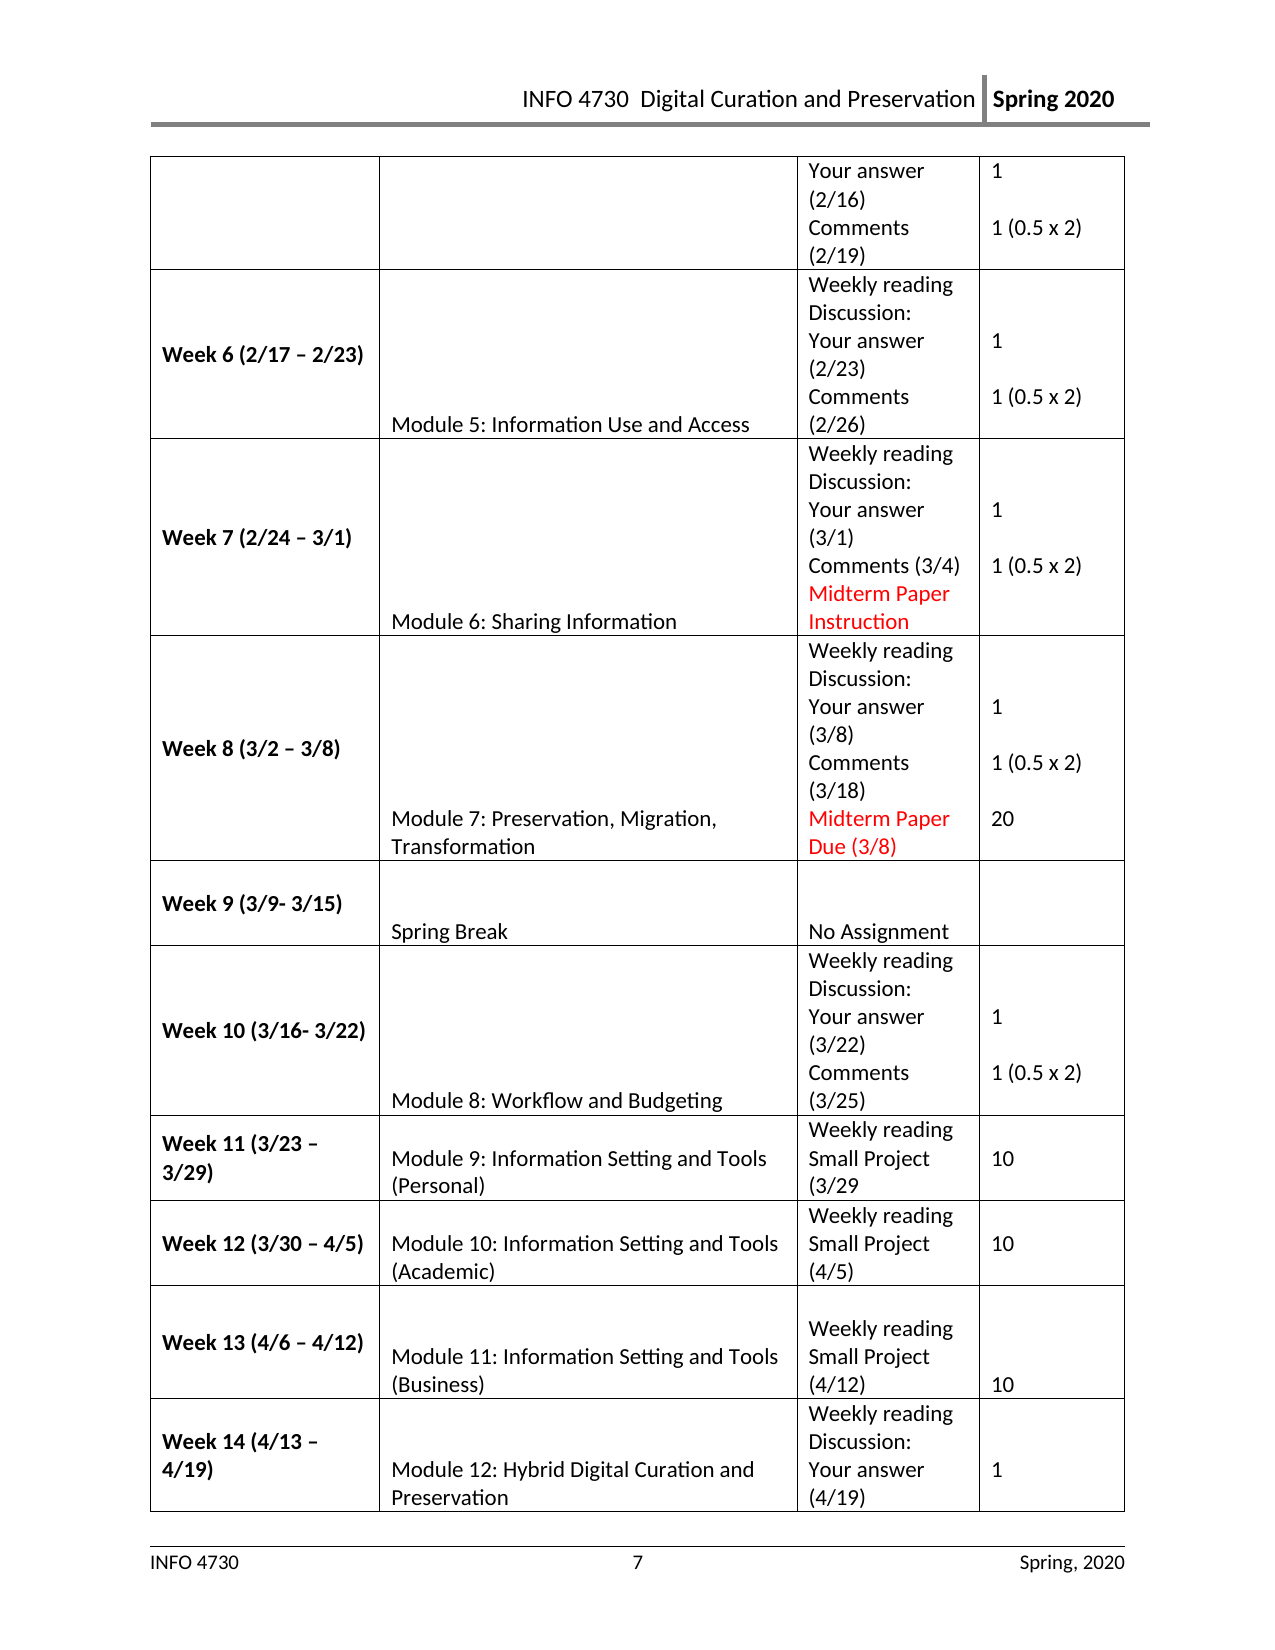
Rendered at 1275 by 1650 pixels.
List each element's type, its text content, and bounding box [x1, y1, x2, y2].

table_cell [151, 1399, 379, 1511]
table_cell Module 8: Workflow and Budgeting [380, 946, 797, 1114]
table_cell Week 6 (2/17 – 2/23) [151, 270, 379, 438]
table_cell 10 [980, 1116, 1124, 1200]
table_cell Module 7: Preservation, Migration, Transformation [380, 636, 797, 860]
table_cell Weekly reading Small Project (4/12) [798, 1286, 979, 1398]
table_cell 1 1 (0.5 x 2) [980, 946, 1124, 1114]
table_cell 1 1 (0.5 x 2) [980, 157, 1124, 269]
table_cell Spring Break [380, 861, 797, 945]
table_cell 1 1 (0.5 x 2) [980, 439, 1124, 635]
table_cell Week 10 (3/16- 3/22) [151, 946, 379, 1114]
table_cell Weekly reading Discussion: Your answer (3/1) Comments (3/4) Midterm Paper Instruction [798, 439, 979, 635]
table_cell Week 12 (3/30 – 4/5) [151, 1201, 379, 1285]
table_cell Weekly reading Discussion: Your answer (3/22) Comments (3/25) [798, 946, 979, 1114]
table_cell Module 10: Information Setting and Tools (Academic) [380, 1201, 797, 1285]
table_cell 1 1 (0.5 x 2) [980, 1399, 1124, 1511]
table_cell Module 11: Information Setting and Tools (Business) [380, 1286, 797, 1398]
table_cell No Assignment [798, 861, 979, 945]
table_cell Week 11 (3/23 – 3/29) [151, 1116, 379, 1200]
table_cell [980, 861, 1124, 945]
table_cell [798, 1399, 979, 1511]
table_cell 1 1 (0.5 x 2) 20 [980, 636, 1124, 860]
table_cell Module 9: Information Setting and Tools (Personal) [380, 1116, 797, 1200]
table_cell Week 13 (4/6 – 4/12) [151, 1286, 379, 1398]
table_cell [151, 157, 379, 269]
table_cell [798, 157, 979, 269]
table_cell Module 6: Sharing Information [380, 439, 797, 635]
table_cell 1 1 (0.5 x 2) [980, 270, 1124, 438]
table_cell Weekly reading Discussion: Your answer (3/8) Comments (3/18) Midterm Paper Due (3/8) [798, 636, 979, 860]
table_cell Week 8 (3/2 – 3/8) [151, 636, 379, 860]
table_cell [380, 157, 797, 269]
table_cell 10 [980, 1201, 1124, 1285]
table_cell Module 5: Information Use and Access [380, 270, 797, 438]
table_cell Week 7 (2/24 – 3/1) [151, 439, 379, 635]
table_cell Weekly reading Small Project (3/29 [798, 1116, 979, 1200]
table_cell Weekly reading Discussion: Your answer (2/23) Comments (2/26) [798, 270, 979, 438]
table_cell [380, 1399, 797, 1511]
table_cell Week 9 (3/9- 3/15) [151, 861, 379, 945]
table_cell Weekly reading Small Project (4/5) [798, 1201, 979, 1285]
table_cell 10 [980, 1286, 1124, 1398]
